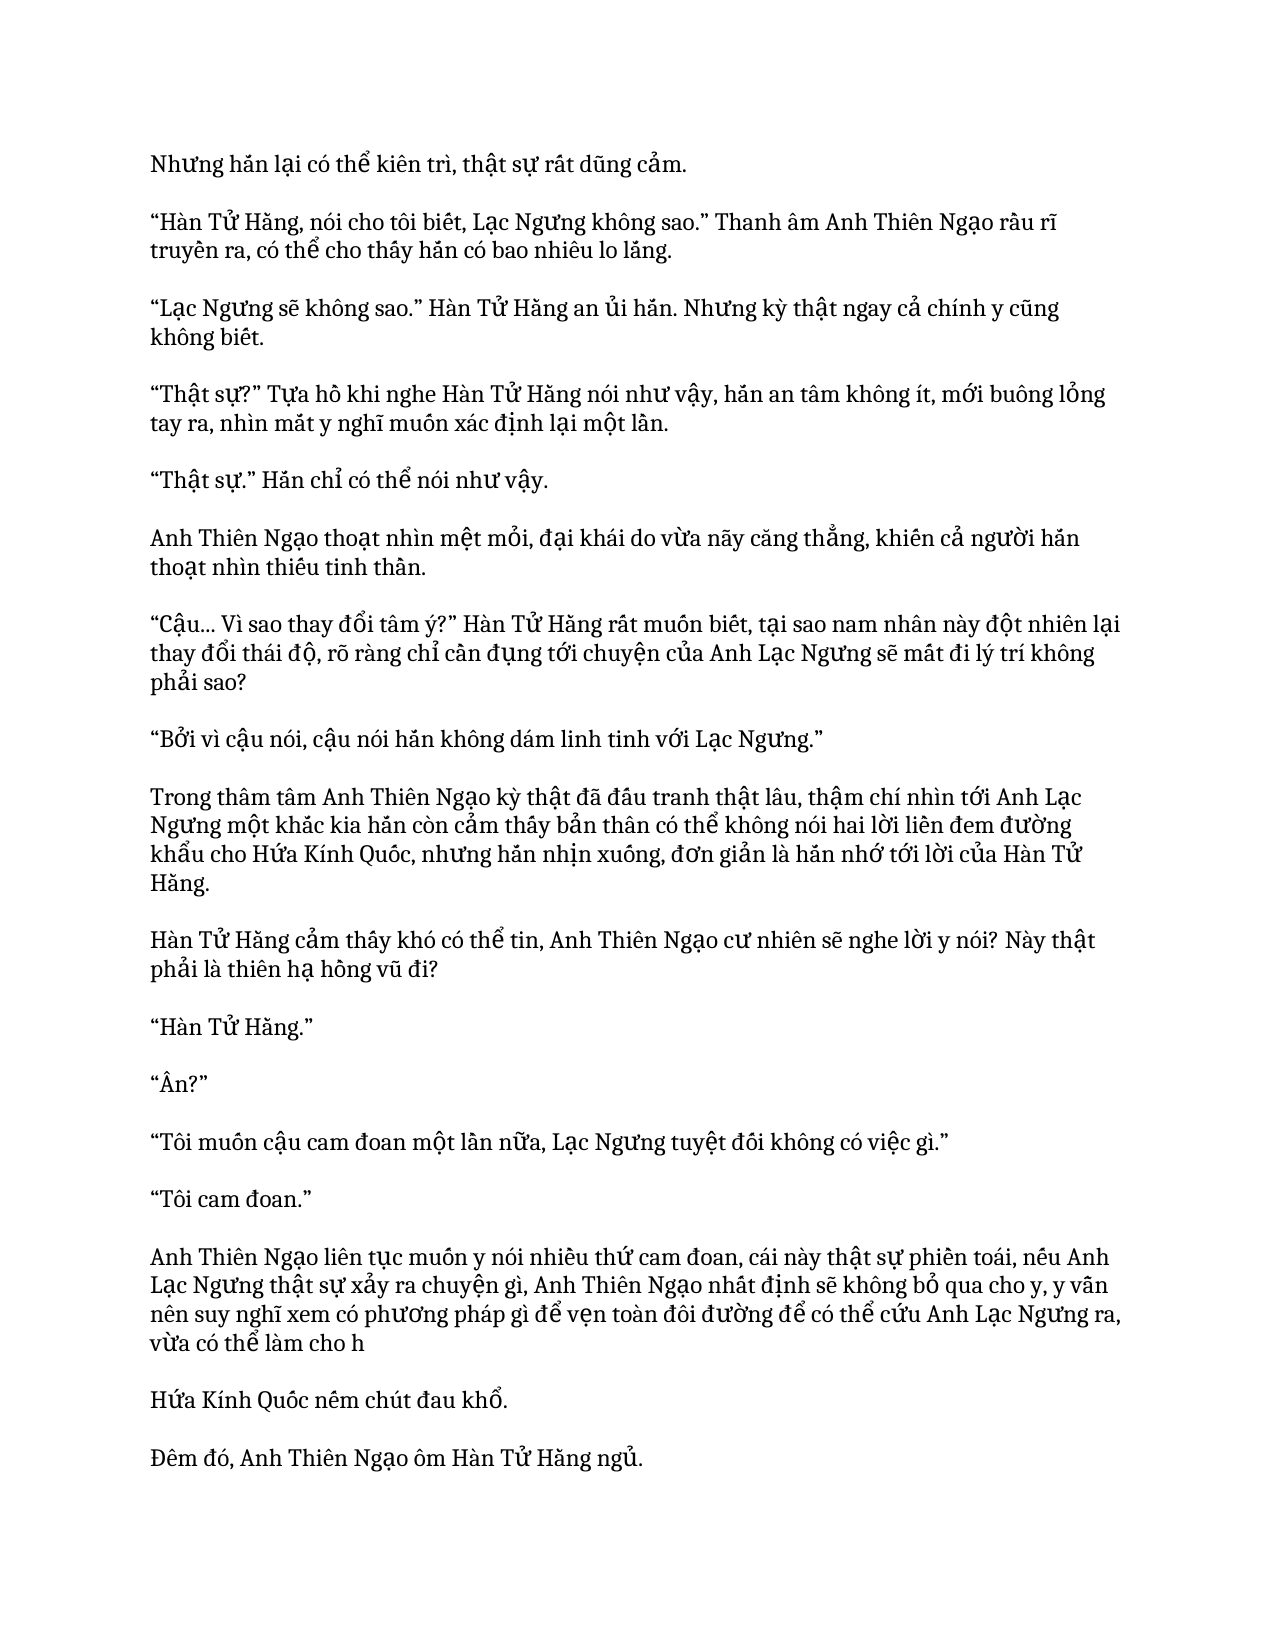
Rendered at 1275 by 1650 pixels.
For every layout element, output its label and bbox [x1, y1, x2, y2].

text [150, 150, 1125, 1472]
